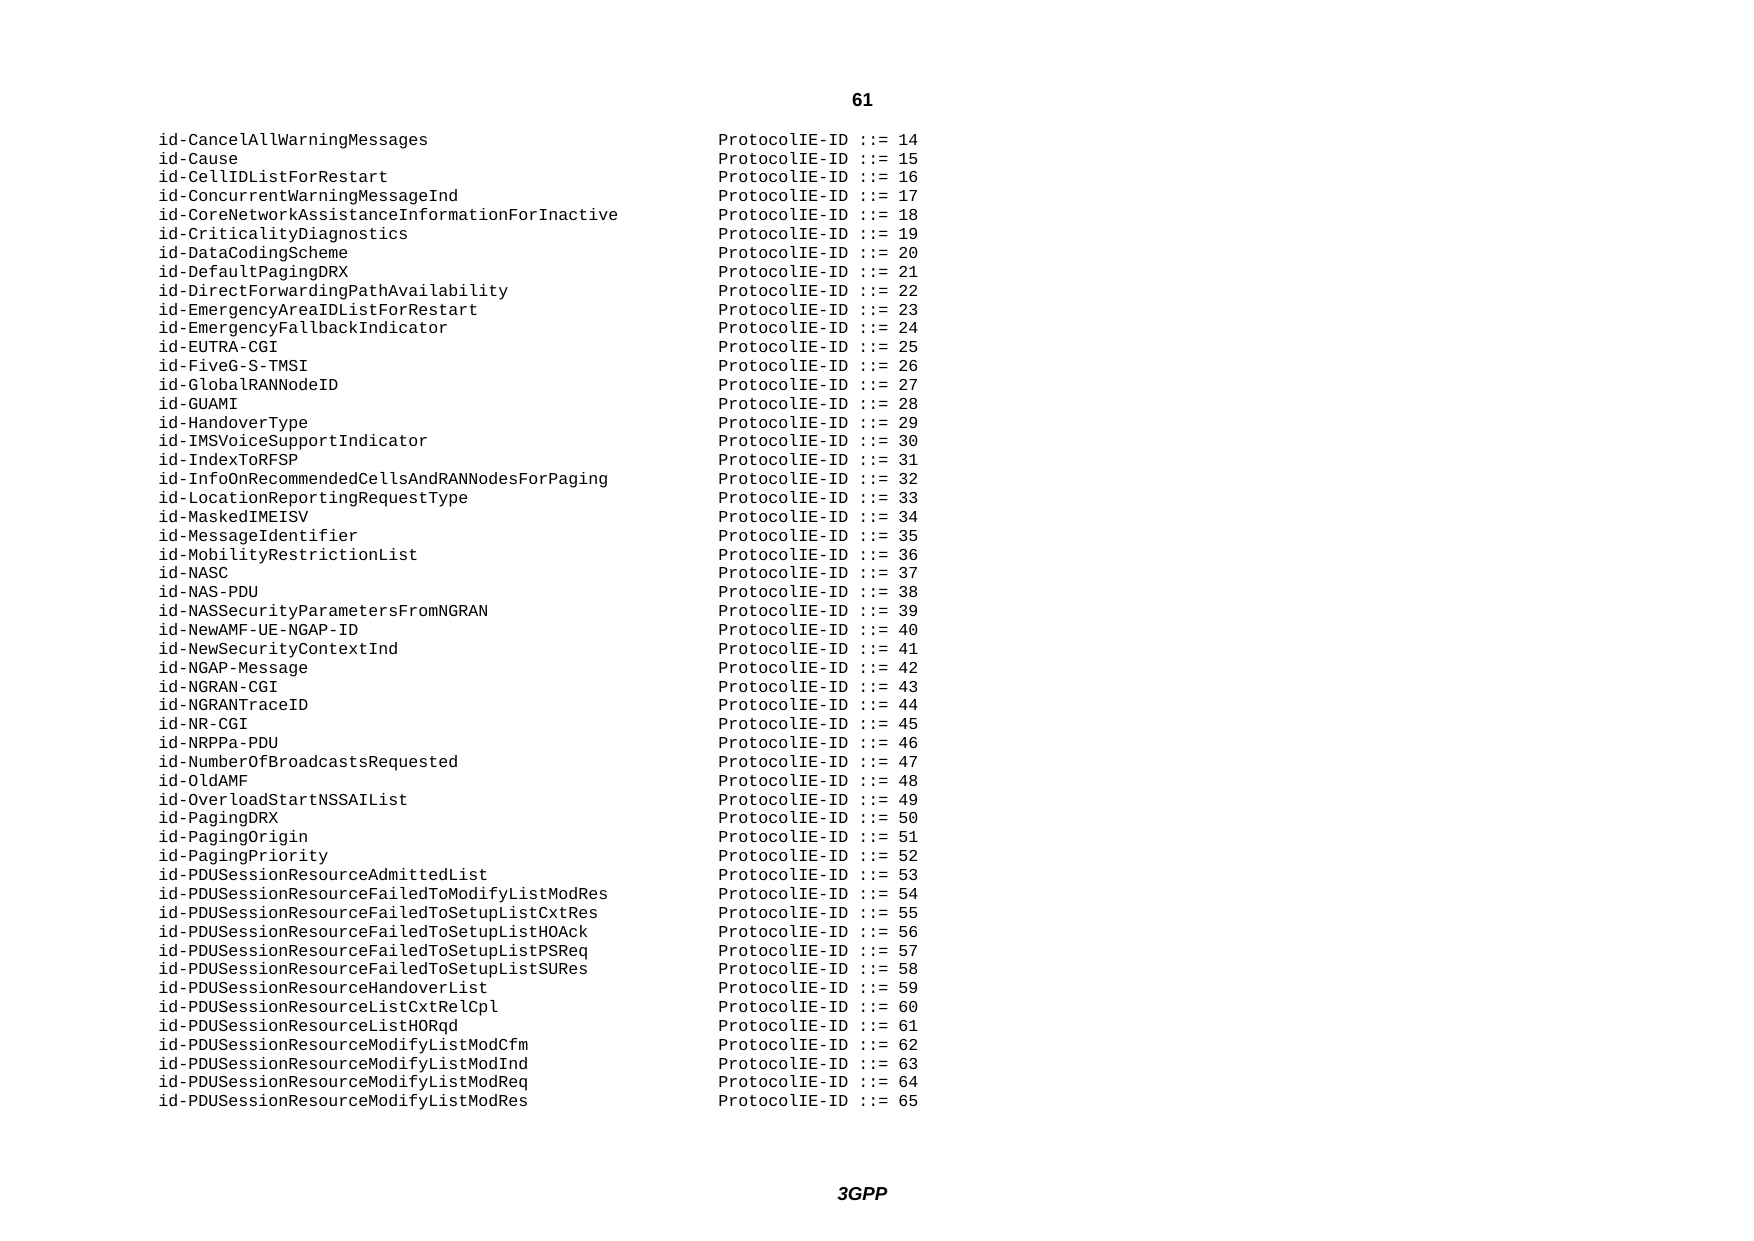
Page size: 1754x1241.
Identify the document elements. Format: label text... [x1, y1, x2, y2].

text id-DataCodingScheme ProtocolIE-ID ::= 20 [118, 244, 1606, 263]
text id-PagingPriority ProtocolIE-ID ::= 52 [118, 848, 1606, 867]
text id-DefaultPagingDRX ProtocolIE-ID ::= 21 [118, 263, 1606, 282]
text id-PDUSessionResourceModifyListModRes ProtocolIE-ID ::= 65 [118, 1093, 1606, 1112]
text id-CoreNetworkAssistanceInformationForInactive ProtocolIE-ID ::= 18 [118, 207, 1606, 226]
text id-PDUSessionResourceListCxtRelCpl ProtocolIE-ID ::= 60 [118, 999, 1606, 1017]
text id-NumberOfBroadcastsRequested ProtocolIE-ID ::= 47 [118, 753, 1606, 772]
text id-PDUSessionResourceHandoverList ProtocolIE-ID ::= 59 [118, 980, 1606, 999]
text id-NR-CGI ProtocolIE-ID ::= 45 [118, 716, 1606, 735]
text id-Cause ProtocolIE-ID ::= 15 [118, 150, 1606, 169]
text id-NGRANTraceID ProtocolIE-ID ::= 44 [118, 697, 1606, 716]
text id-GlobalRANNodeID ProtocolIE-ID ::= 27 [118, 376, 1606, 395]
text id-NAS-PDU ProtocolIE-ID ::= 38 [118, 584, 1606, 603]
text id-PagingOrigin ProtocolIE-ID ::= 51 [118, 829, 1606, 848]
text id-NGAP-Message ProtocolIE-ID ::= 42 [118, 659, 1606, 678]
text id-PDUSessionResourceFailedToModifyListModRes ProtocolIE-ID ::= 54 [118, 886, 1606, 904]
text id-LocationReportingRequestType ProtocolIE-ID ::= 33 [118, 489, 1606, 508]
text id-PDUSessionResourceModifyListModReq ProtocolIE-ID ::= 64 [118, 1074, 1606, 1093]
text id-PDUSessionResourceModifyListModInd ProtocolIE-ID ::= 63 [118, 1055, 1606, 1074]
text id-CancelAllWarningMessages ProtocolIE-ID ::= 14 [118, 131, 1606, 150]
text id-OverloadStartNSSAIList ProtocolIE-ID ::= 49 [118, 791, 1606, 810]
text id-IndexToRFSP ProtocolIE-ID ::= 31 [118, 452, 1606, 471]
text id-NASC ProtocolIE-ID ::= 37 [118, 565, 1606, 584]
text id-FiveG-S-TMSI ProtocolIE-ID ::= 26 [118, 358, 1606, 376]
text id-ConcurrentWarningMessageInd ProtocolIE-ID ::= 17 [118, 188, 1606, 207]
text id-NGRAN-CGI ProtocolIE-ID ::= 43 [118, 678, 1606, 697]
text id-DirectForwardingPathAvailability ProtocolIE-ID ::= 22 [118, 282, 1606, 301]
text id-NewAMF-UE-NGAP-ID ProtocolIE-ID ::= 40 [118, 622, 1606, 640]
text id-PagingDRX ProtocolIE-ID ::= 50 [118, 810, 1606, 829]
text id-GUAMI ProtocolIE-ID ::= 28 [118, 395, 1606, 414]
text id-PDUSessionResourceModifyListModCfm ProtocolIE-ID ::= 62 [118, 1036, 1606, 1055]
text id-EUTRA-CGI ProtocolIE-ID ::= 25 [118, 339, 1606, 358]
text id-NewSecurityContextInd ProtocolIE-ID ::= 41 [118, 640, 1606, 659]
text id-NASSecurityParametersFromNGRAN ProtocolIE-ID ::= 39 [118, 603, 1606, 622]
text id-EmergencyAreaIDListForRestart ProtocolIE-ID ::= 23 [118, 301, 1606, 320]
text id-PDUSessionResourceAdmittedList ProtocolIE-ID ::= 53 [118, 867, 1606, 886]
text id-PDUSessionResourceFailedToSetupListPSReq ProtocolIE-ID ::= 57 [118, 942, 1606, 961]
text id-NRPPa-PDU ProtocolIE-ID ::= 46 [118, 735, 1606, 753]
text id-CriticalityDiagnostics ProtocolIE-ID ::= 19 [118, 226, 1606, 244]
text id-PDUSessionResourceFailedToSetupListHOAck ProtocolIE-ID ::= 56 [118, 923, 1606, 942]
text id-MaskedIMEISV ProtocolIE-ID ::= 34 [118, 508, 1606, 527]
text id-MessageIdentifier ProtocolIE-ID ::= 35 [118, 527, 1606, 546]
text id-PDUSessionResourceFailedToSetupListCxtRes ProtocolIE-ID ::= 55 [118, 904, 1606, 923]
text id-OldAMF ProtocolIE-ID ::= 48 [118, 772, 1606, 791]
text id-EmergencyFallbackIndicator ProtocolIE-ID ::= 24 [118, 320, 1606, 339]
text id-PDUSessionResourceFailedToSetupListSURes ProtocolIE-ID ::= 58 [118, 961, 1606, 980]
text id-PDUSessionResourceListHORqd ProtocolIE-ID ::= 61 [118, 1017, 1606, 1036]
text id-IMSVoiceSupportIndicator ProtocolIE-ID ::= 30 [118, 433, 1606, 452]
text id-InfoOnRecommendedCellsAndRANNodesForPaging ProtocolIE-ID ::= 32 [118, 471, 1606, 489]
text id-HandoverType ProtocolIE-ID ::= 29 [118, 414, 1606, 433]
text id-CellIDListForRestart ProtocolIE-ID ::= 16 [118, 169, 1606, 188]
text id-MobilityRestrictionList ProtocolIE-ID ::= 36 [118, 546, 1606, 565]
